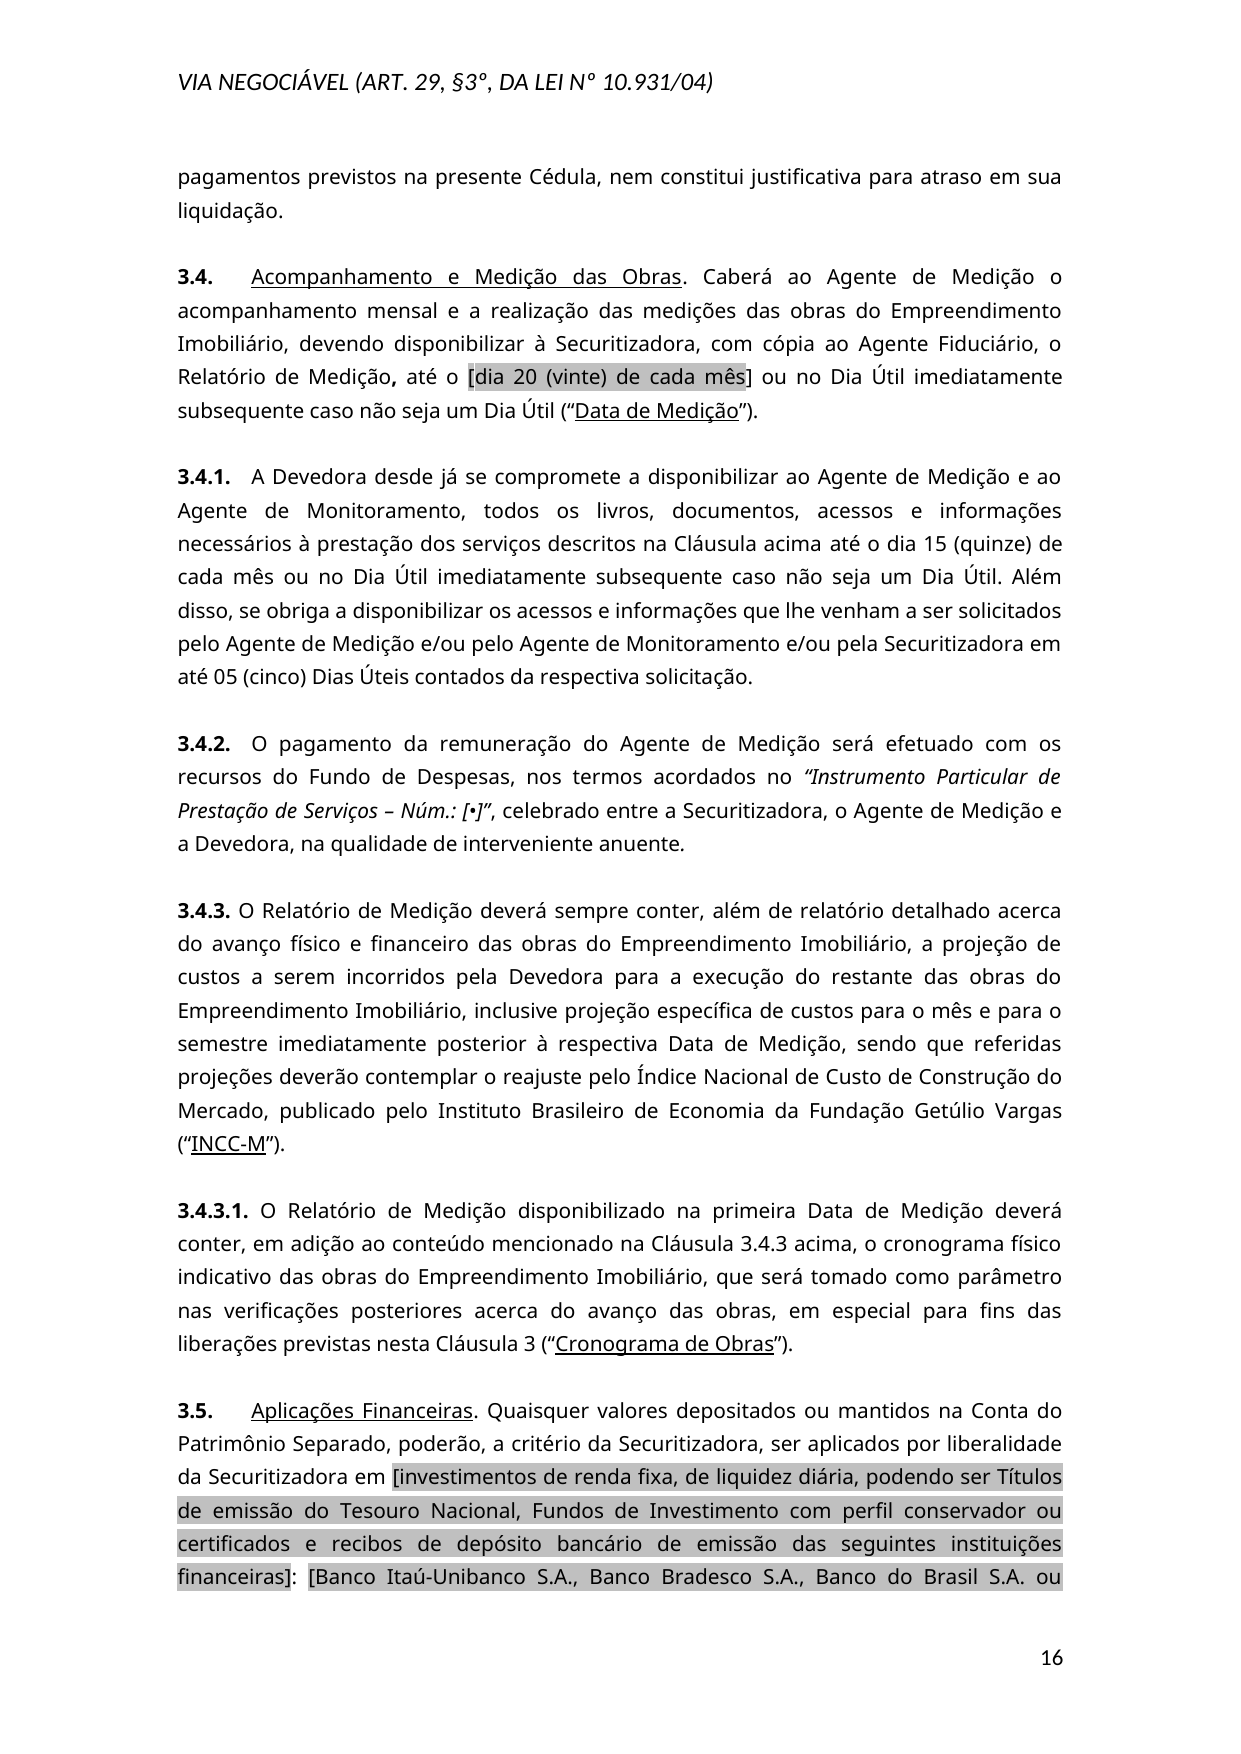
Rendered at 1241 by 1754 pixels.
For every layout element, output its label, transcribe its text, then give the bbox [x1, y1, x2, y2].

text 3.4. Acompanhamento e Medição das Obras. Caberá ao Agente de Medição o acompanhamento mensal e a realização das medições das obras do Empreendimento Imobiliário, devendo disponibilizar à Securitizadora, com cópia ao Agente Fiduciário, o Relatório de Medição, até o [dia 20 (vinte) de cada mês] ou no Dia Útil imediatamente subsequente caso não seja um Dia Útil (“Data de Medição”). [177, 258, 1063, 425]
list 3.4.2. O pagamento da remuneração do Agente de Medição será efetuado com os recursos do Fundo de Despesas, nos termos acordados no “Instrumento Particular de Prestação de Serviços – Núm.: [•]”, celebrado entre a Securitizadora, o Agente de Medição e a Devedora, na qualidade de interveniente anuente. [177, 725, 1063, 858]
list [177, 158, 1063, 225]
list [177, 1557, 1063, 1591]
text 3.4.1. A Devedora desde já se compromete a disponibilizar ao Agente de Medição e ao Agente de Monitoramento, todos os livros, documentos, acessos e informações necessários à prestação dos serviços descritos na Cláusula acima até o dia 15 (quinze) de cada mês ou no Dia Útil imediatamente subsequente caso não seja um Dia Útil. Além disso, se obriga a disponibilizar os acessos e informações que lhe venham a ser solicitados pelo Agente de Medição e/ou pelo Agente de Monitoramento e/ou pela Securitizadora em até 05 (cinco) Dias Úteis contados da respectiva solicitação. [177, 458, 1063, 691]
list 3.4.3. O Relatório de Medição deverá sempre conter, além de relatório detalhado acerca do avanço físico e financeiro das obras do Empreendimento Imobiliário, a projeção de custos a serem incorridos pela Devedora para a execução do restante das obras do Empreendimento Imobiliário, inclusive projeção específica de custos para o mês e para o semestre imediatamente posterior à respectiva Data de Medição, sendo que referidas projeções deverão contemplar o reajuste pelo Índice Nacional de Custo de Construção do Mercado, publicado pelo Instituto Brasileiro de Economia da Fundação Getúlio Vargas (“INCC-M”). [177, 891, 1063, 1158]
list 3.4.3.1. O Relatório de Medição disponibilizado na primeira Data de Medição deverá conter, em adição ao conteúdo mencionado na Cláusula 3.4.3 acima, o cronograma físico indicativo das obras do Empreendimento Imobiliário, que será tomado como parâmetro nas verificações posteriores acerca do avanço das obras, em especial para fins das liberações previstas nesta Cláusula 3 (“Cronograma de Obras”). [177, 1191, 1063, 1358]
